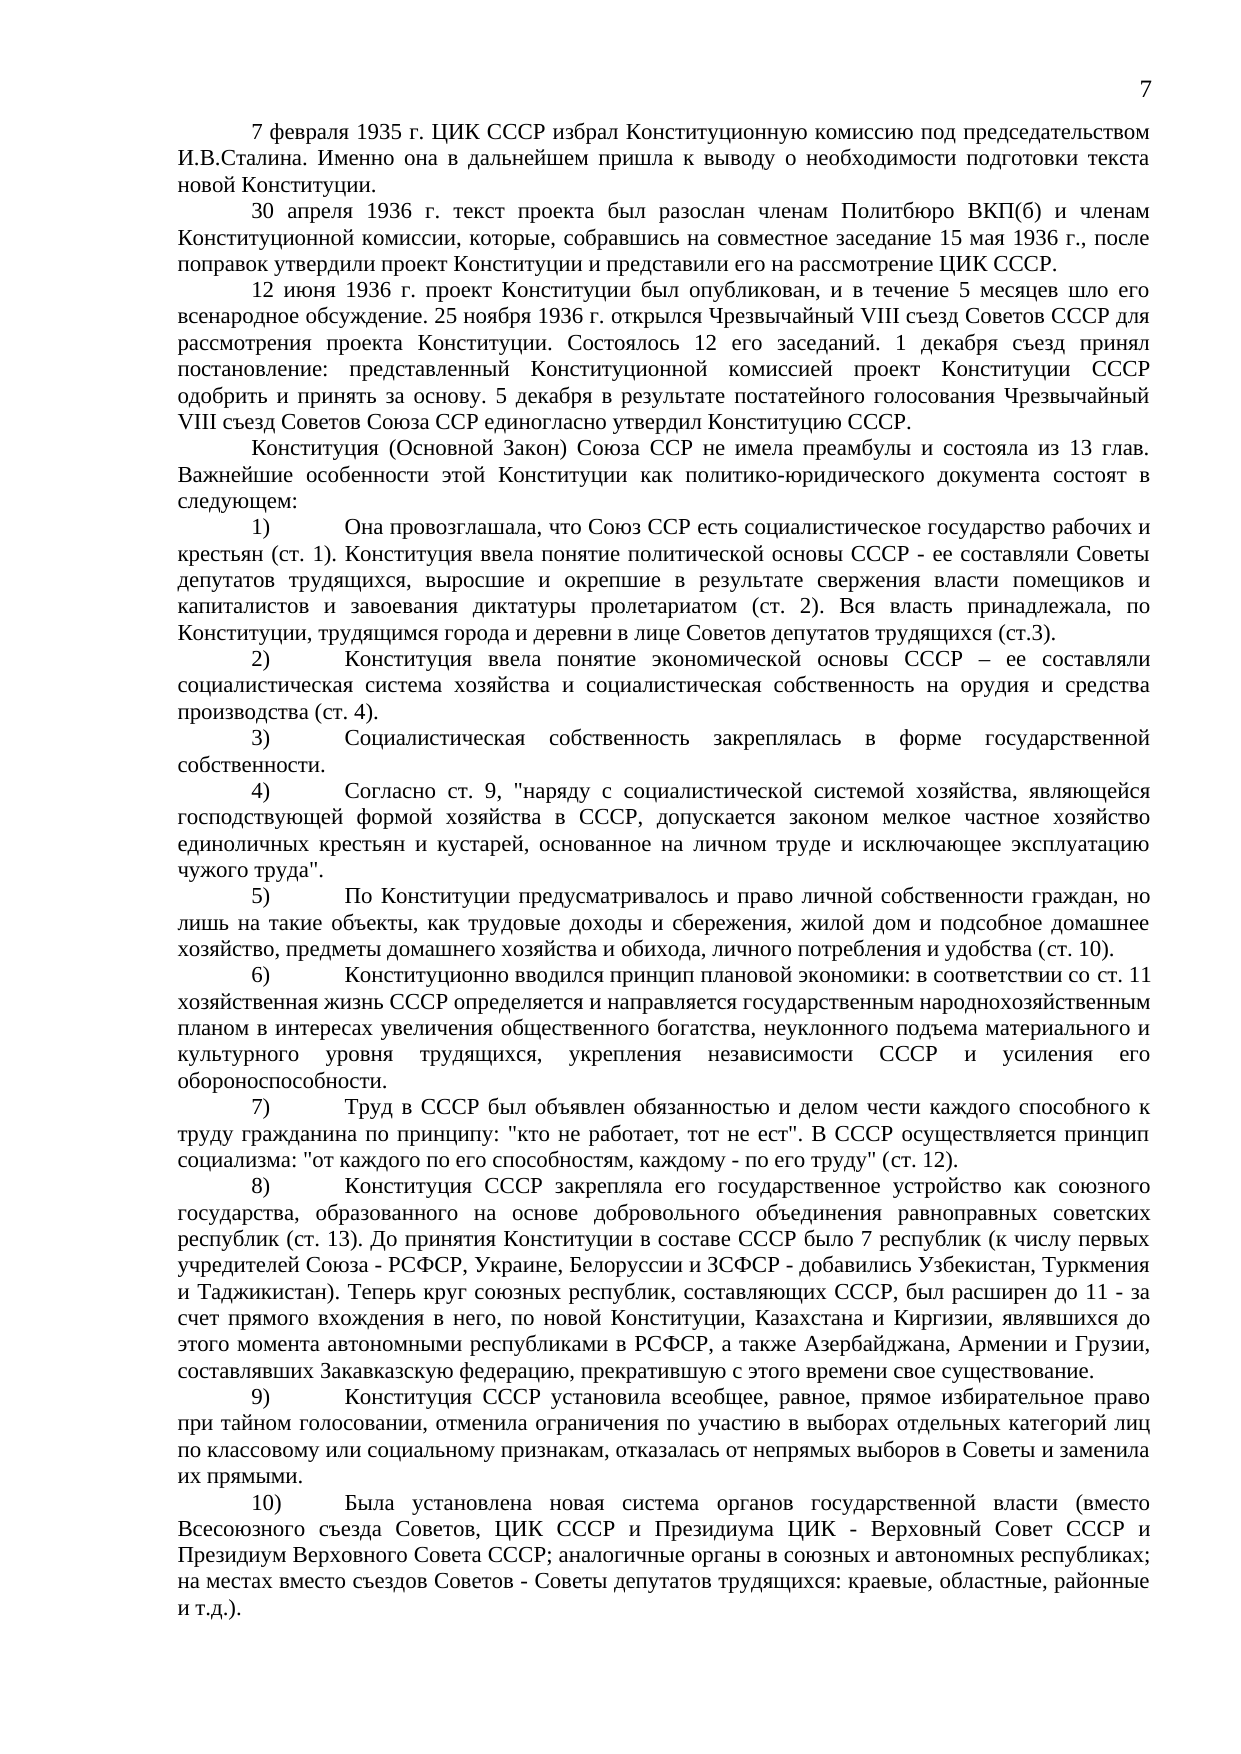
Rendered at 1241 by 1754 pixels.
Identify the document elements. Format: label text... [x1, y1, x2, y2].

text 12 июня . проект Конституции был опубликован, и в течение 5 месяцев шло его всенародное обсуждение. 25 ноября . открылся Чрезвычайный VIII съезд Советов СССР для рассмотрения проекта Конституции. Состоялось 12 его заседаний. 1 декабря съезд принял постановление: представленный Конституционной комиссией проект Конституции СССР одобрить и принять за основу. 5 декабря в результате постатейного голосования Чрезвычайный VIII съезд Советов Союза ССР единогласно утвердил Конституцию СССР. [177, 276, 1152, 434]
list Конституция СССР установила всеобщее, равное, прямое избирательное право при тайном голосовании, отменила ограничения по участию в выборах отдельных категорий лиц по классовому или социальному признакам, отказалась от непрямых выборов в Советы и заменила их прямыми. [177, 1383, 1152, 1488]
list Конституционно вводился принцип плановой экономики: в соответствии со ст. 11 хозяйственная жизнь СССР определяется и направляется государственным народнохозяйственным планом в интересах увеличения общественного богатства, неуклонного подъема материального и культурного уровня трудящихся, укрепления независимости СССР и усиления его обороноспособности. [177, 961, 1152, 1093]
text 7 февраля . ЦИК СССР избрал Конституционную комиссию под председательством И.В.Сталина. Именно она в дальнейшем пришла к выводу о необходимости подготовки текста новой Конституции. [177, 118, 1152, 197]
text Конституция (Основной Закон) Союза ССР не имела преамбулы и состояла из 13 глав. Важнейшие особенности этой Конституции как политико-юридического документа состоят в следующем: [177, 434, 1152, 513]
list По Конституции предусматривалось и право личной собственности граждан, но лишь на такие объекты, как трудовые доходы и сбережения, жилой дом и подсобное домашнее хозяйство, предметы домашнего хозяйства и обихода, личного потребления и удобства (ст. 10). [177, 882, 1152, 961]
list Конституция ввела понятие экономической основы СССР – ее составляли социалистическая система хозяйства и социалистическая собственность на орудия и средства производства (ст. 4). [177, 645, 1152, 724]
list Социалистическая собственность закреплялась в форме государственной собственности. [177, 724, 1152, 777]
list Труд в СССР был объявлен обязанностью и делом чести каждого способного к труду гражданина по принципу: "кто не работает, тот не ест". В СССР осуществляется принцип социализма: "от каждого по его способностям, каждому - по его труду" (ст. 12). [177, 1093, 1152, 1172]
list Была установлена новая система органов государственной власти (вместо Всесоюзного съезда Советов, ЦИК СССР и Президиума ЦИК - Верховный Совет СССР и Президиум Верховного Совета СССР; аналогичные органы в союзных и автономных республиках; на местах вместо съездов Советов - Советы депутатов трудящихся: краевые, областные, районные и т.д.). [177, 1488, 1152, 1620]
text 30 апреля . текст проекта был разослан членам Политбюро ВКП(б) и членам Конституционной комиссии, которые, собравшись на совместное заседание 15 мая ., после поправок утвердили проект Конституции и представили его на рассмотрение ЦИК СССР. [177, 197, 1152, 276]
list Согласно ст. 9, "наряду с социалистической системой хозяйства, являющейся господствующей формой хозяйства в СССР, допускается законом мелкое частное хозяйство единоличных крестьян и кустарей, основанное на личном труде и исключающее эксплуатацию чужого труда". [177, 777, 1152, 882]
list Она провозглашала, что Союз ССР есть социалистическое государство рабочих и крестьян (ст. 1). Конституция ввела понятие политической основы СССР - ее составляли Советы депутатов трудящихся, выросшие и окрепшие в результате свержения власти помещиков и капиталистов и завоевания диктатуры пролетариатом (ст. 2). Вся власть принадлежала, по Конституции, трудящимся города и деревни в лице Советов депутатов трудящихся (ст.3). [177, 513, 1152, 645]
list Конституция СССР закрепляла его государственное устройство как союзного государства, образованного на основе добровольного объединения равноправных советских республик (ст. 13). До принятия Конституции в составе СССР было 7 республик (к числу первых учредителей Союза - РСФСР, Украине, Белоруссии и ЗСФСР - добавились Узбекистан, Туркмения и Таджикистан). Теперь круг союзных республик, составляющих СССР, был расширен до 11 - за счет прямого вхождения в него, по новой Конституции, Казахстана и Киргизии, являвшихся до этого момента автономными республиками в РСФСР, а также Азербайджана, Армении и Грузии, составлявших Закавказскую федерацию, прекратившую с этого времени свое существование. [177, 1172, 1152, 1383]
